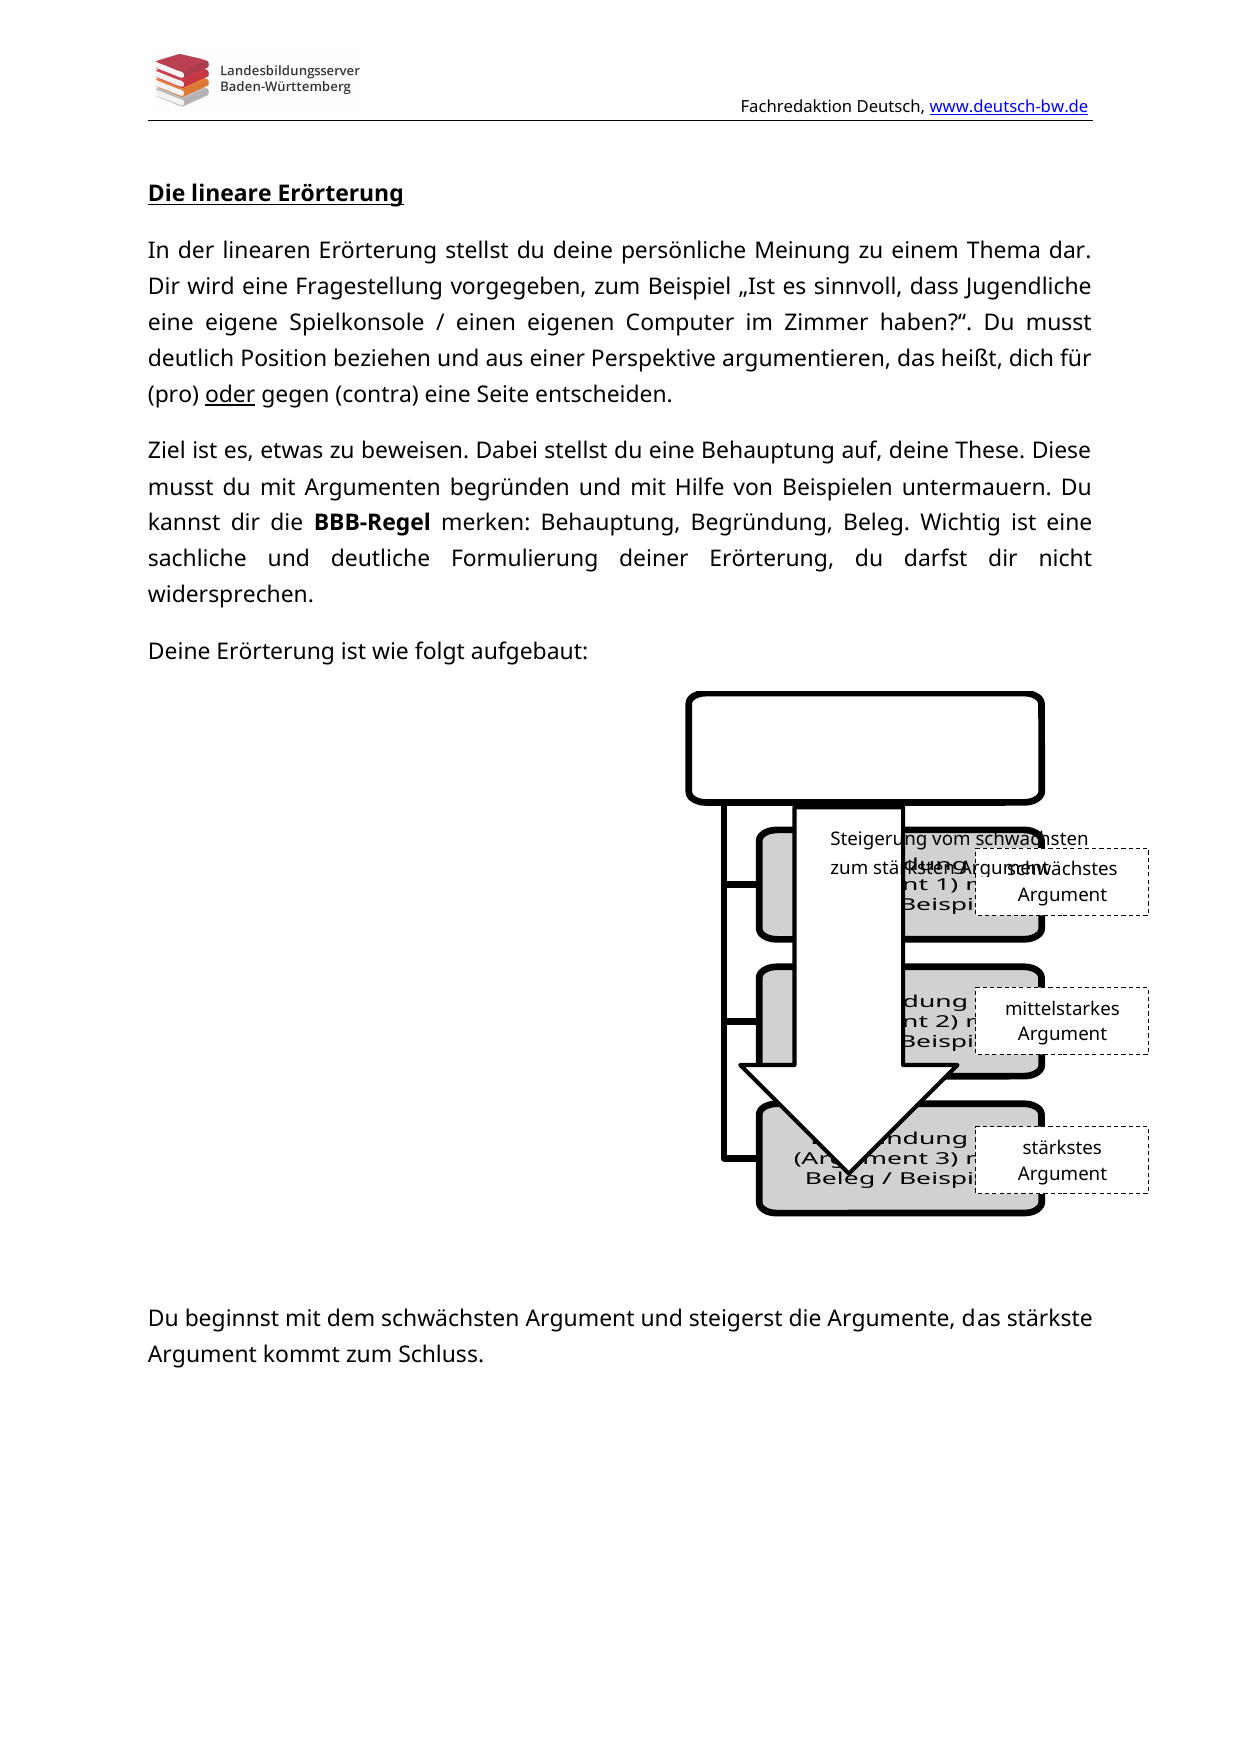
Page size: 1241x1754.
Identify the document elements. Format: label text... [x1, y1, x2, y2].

text Ziel ist es, etwas zu beweisen. Dabei stellst du eine Behauptung auf, deine These. Diese musst du mit Argumenten begründen und mit Hilfe von Beispielen untermauern. Du kannst dir die BBB-Regel merken: Behauptung, Begründung, Beleg. Wichtig ist eine sachliche und deutliche Formulierung deiner Erörterung, du darfst dir nicht widersprechen. [148, 434, 1093, 609]
text Deine Erörterung ist wie folgt aufgebaut: [148, 635, 1093, 666]
text In der linearen Erörterung stellst du deine persönliche Meinung zu einem Thema dar. Dir wird eine Fragestellung vorgegeben, zum Beispiel „Ist es sinnvoll, dass Jugendliche eine eigene Spielkonsole / einen eigenen Computer im Zimmer haben?“. Du musst deutlich Position beziehen und aus einer Perspektive argumentieren, das heißt, dich für (pro) oder gegen (contra) eine Seite entscheiden. [148, 234, 1093, 409]
text Die lineare Erörterung [148, 177, 1093, 208]
text Du beginnst mit dem schwächsten Argument und steigerst die Argumente, das stärkste Argument kommt zum Schluss. [148, 1302, 1093, 1369]
picture [147, 44, 363, 113]
